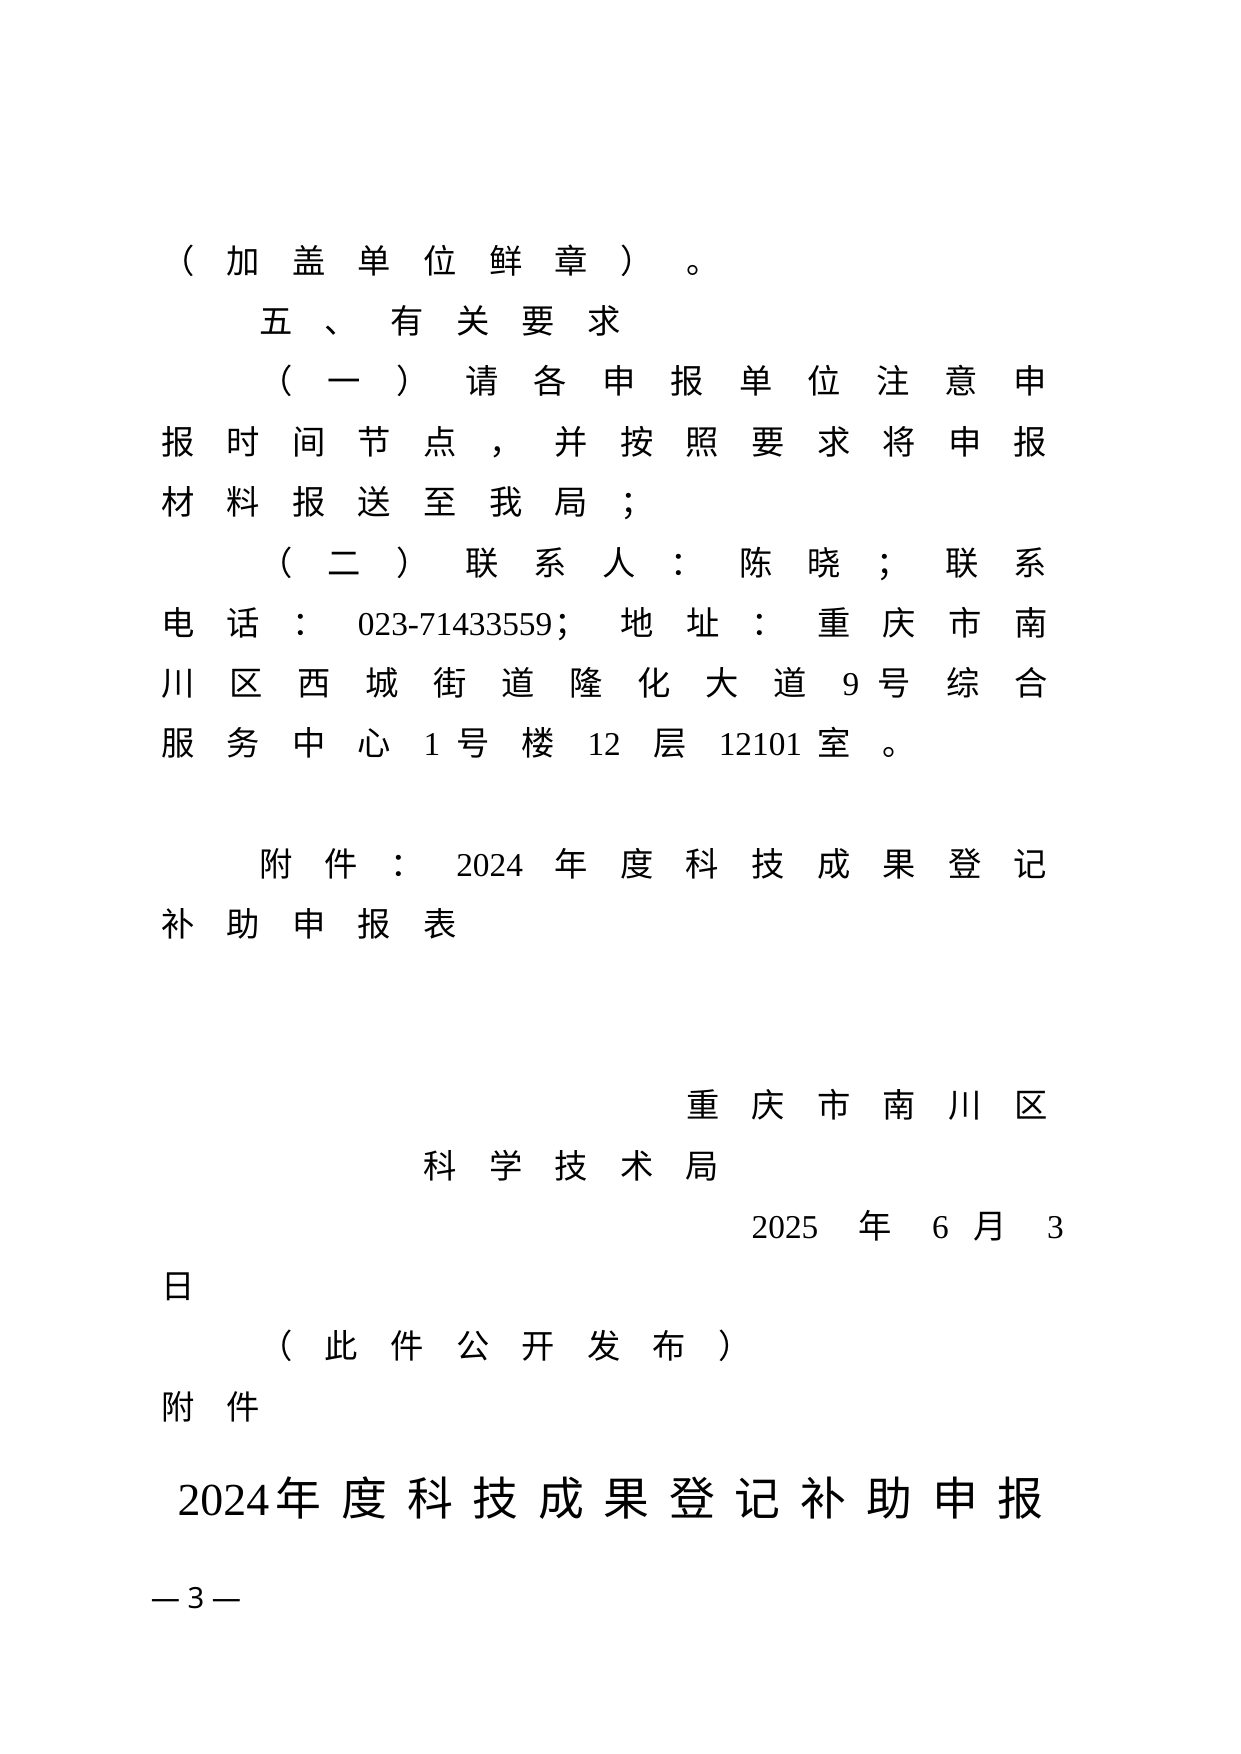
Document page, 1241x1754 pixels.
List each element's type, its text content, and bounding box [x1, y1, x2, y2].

text （一）请各申报单位注意申报时间节点，并按照要求将申报材料报送至我局； [161, 349, 1079, 530]
text 2025年6月3日 [161, 1194, 1079, 1314]
text （二）联系人：陈晓；联系电话：023-71433559；地址：重庆市南川区西城街道隆化大道9号综合服务中心1号楼12层12101室。 [161, 530, 1079, 771]
text 五、有关要求 [161, 289, 1079, 349]
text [161, 229, 1079, 289]
text 重庆市南川区科学技术局 [423, 1073, 1079, 1194]
text 附件 [161, 1374, 1079, 1435]
text （此件公开发布） [161, 1314, 1079, 1374]
text 附件：2024年度科技成果登记补助申报表 [161, 832, 1079, 952]
text 2024年度科技成果登记补助申报表 [161, 1435, 1079, 1556]
